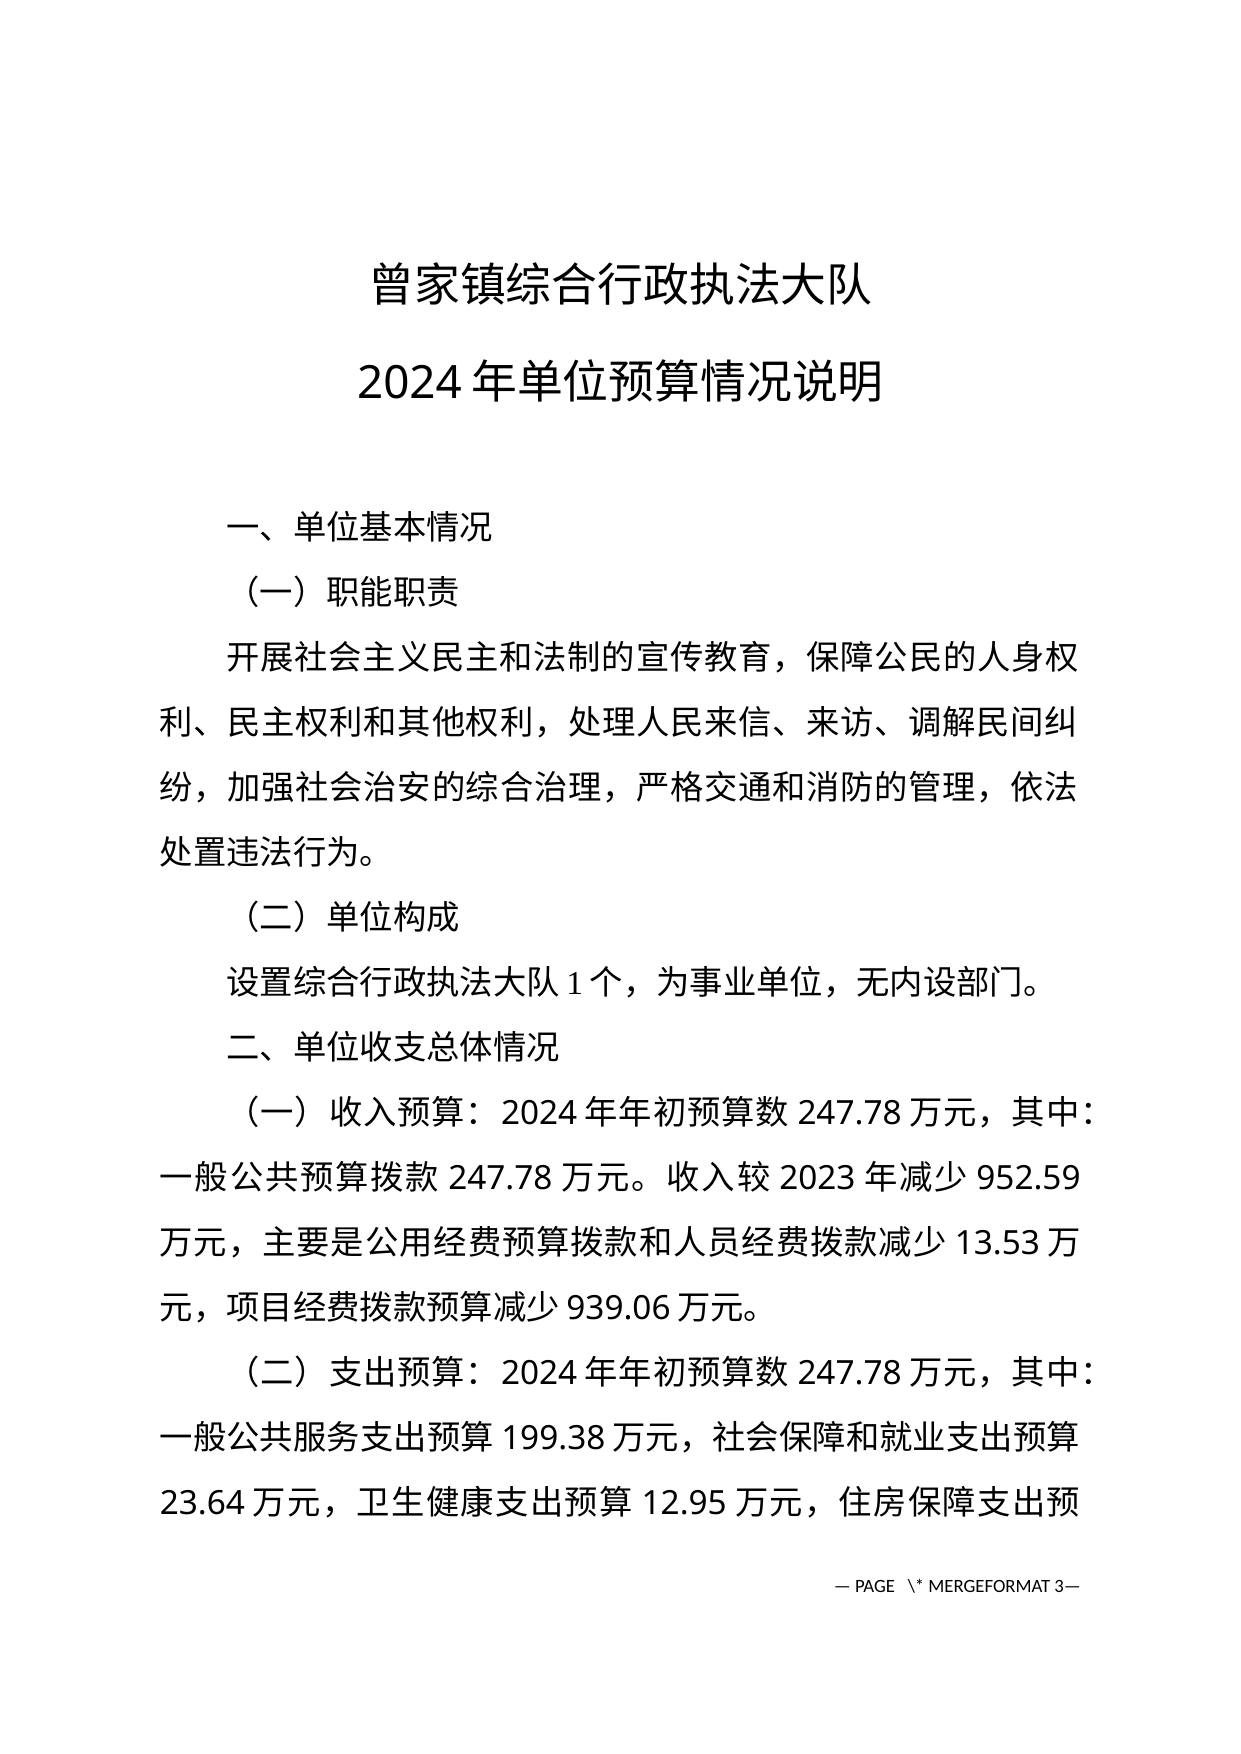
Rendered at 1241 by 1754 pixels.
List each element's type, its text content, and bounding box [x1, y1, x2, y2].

text 设置综合行政执法大队1个，为事业单位，无内设部门。 [159, 948, 1081, 1013]
text 2024年单位预算情况说明 [159, 330, 1081, 428]
text （一）职能职责 [159, 558, 1081, 623]
text （一）收入预算：2024年年初预算数247.78万元，其中：一般公共预算拨款247.78万元。收入较2023年减少952.59万元，主要是公用经费预算拨款和人员经费拨款减少13.53万元，项目经费拨款预算减少939.06万元。 [159, 1078, 1081, 1338]
text 开展社会主义民主和法制的宣传教育，保障公民的人身权利、民主权利和其他权利，处理人民来信、来访、调解民间纠纷，加强社会治安的综合治理，严格交通和消防的管理，依法处置违法行为。 [159, 623, 1081, 883]
text 一、单位基本情况 [159, 493, 1081, 558]
text （二）单位构成 [159, 883, 1081, 948]
text 二、单位收支总体情况 [159, 1013, 1081, 1078]
text 曾家镇综合行政执法大队 [159, 233, 1081, 330]
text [159, 1338, 1081, 1533]
